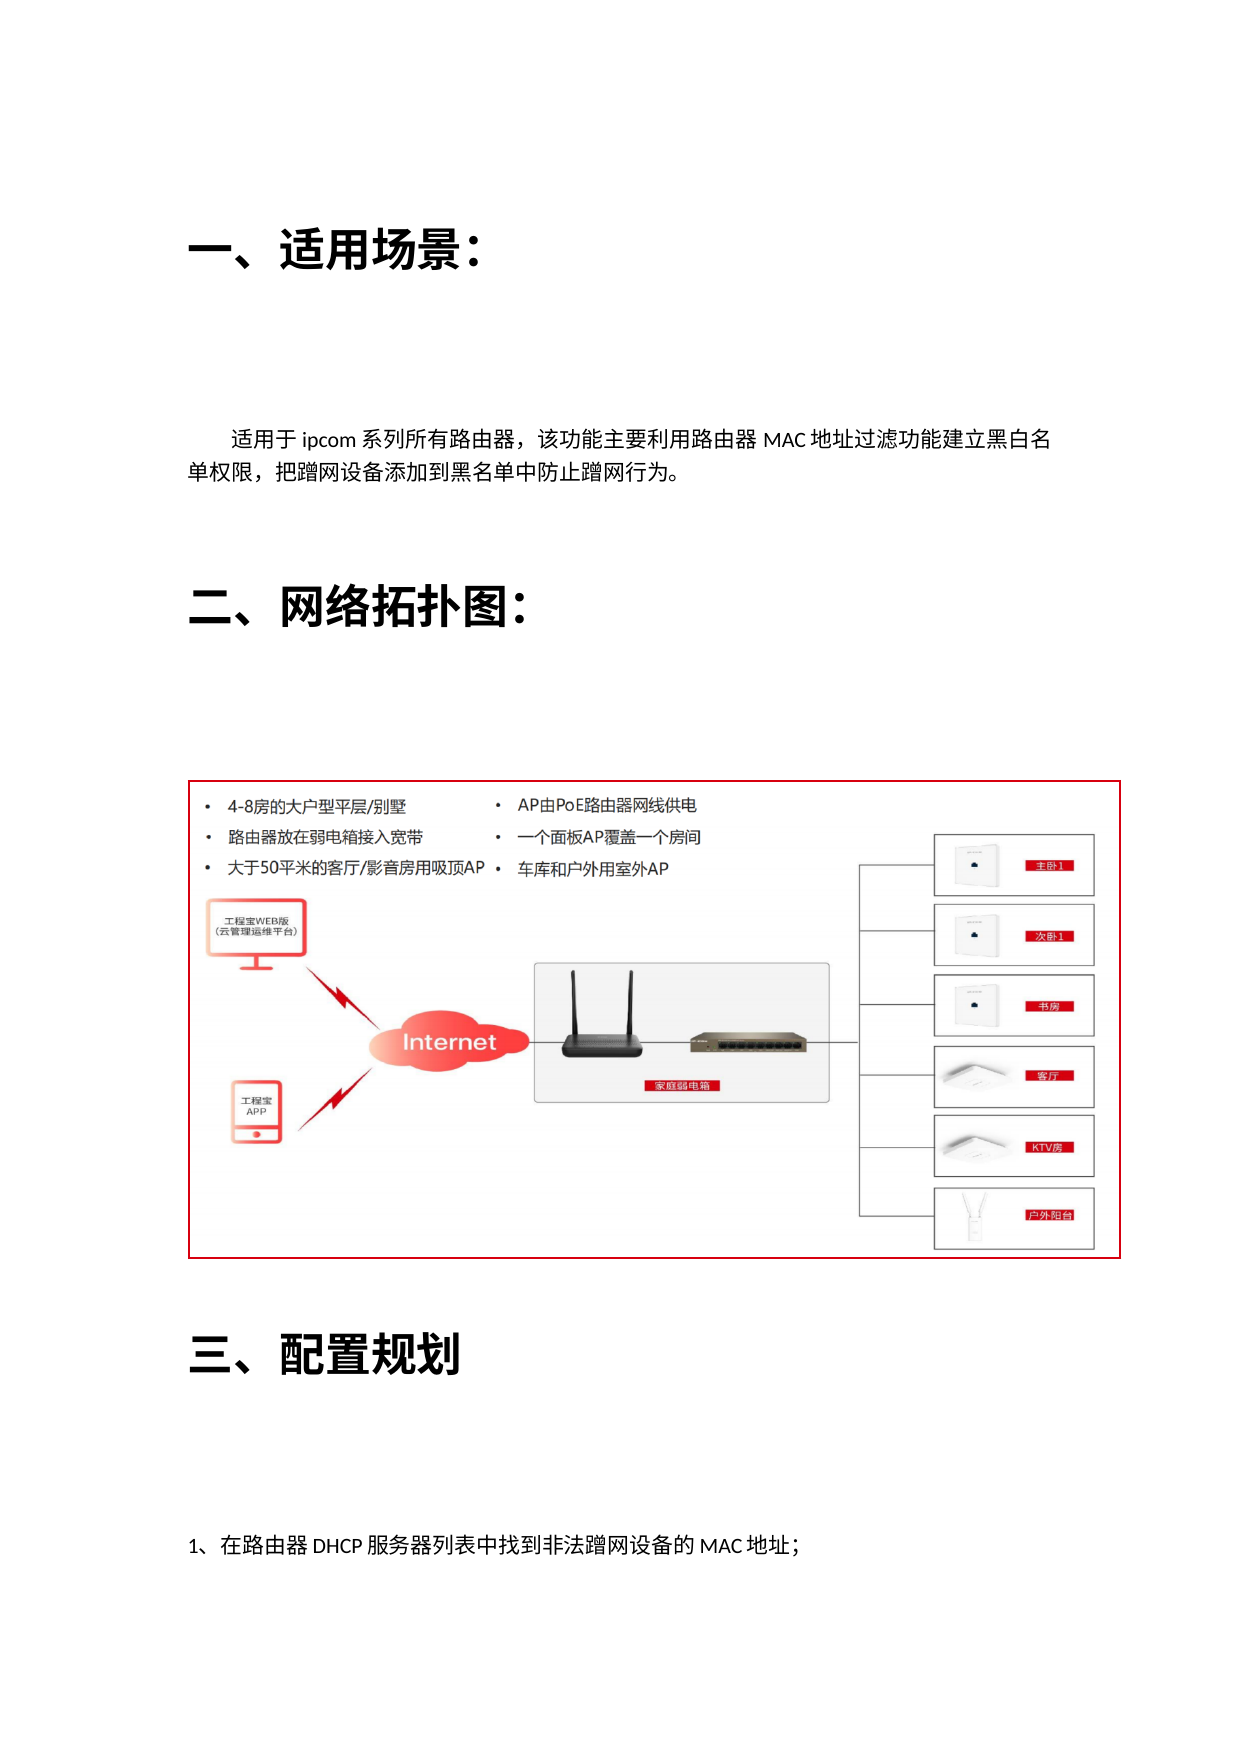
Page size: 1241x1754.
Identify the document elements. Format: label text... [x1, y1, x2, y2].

picture [190, 782, 1119, 1257]
list 1、在路由器DHCP服务器列表中找到非法蹭网设备的MAC地址； [187, 1527, 1053, 1560]
text 适用于ipcom 系列所有路由器，该功能主要利用路由器MAC地址过滤功能建立黑白名单权限，把蹭网设备添加到黑名单中防止蹭网行为。 [187, 422, 1053, 487]
subtitle 二、网络拓扑图： [187, 555, 1053, 652]
subtitle 一、适用场景： [187, 197, 1053, 295]
subtitle 三、配置规划 [187, 1303, 1053, 1400]
